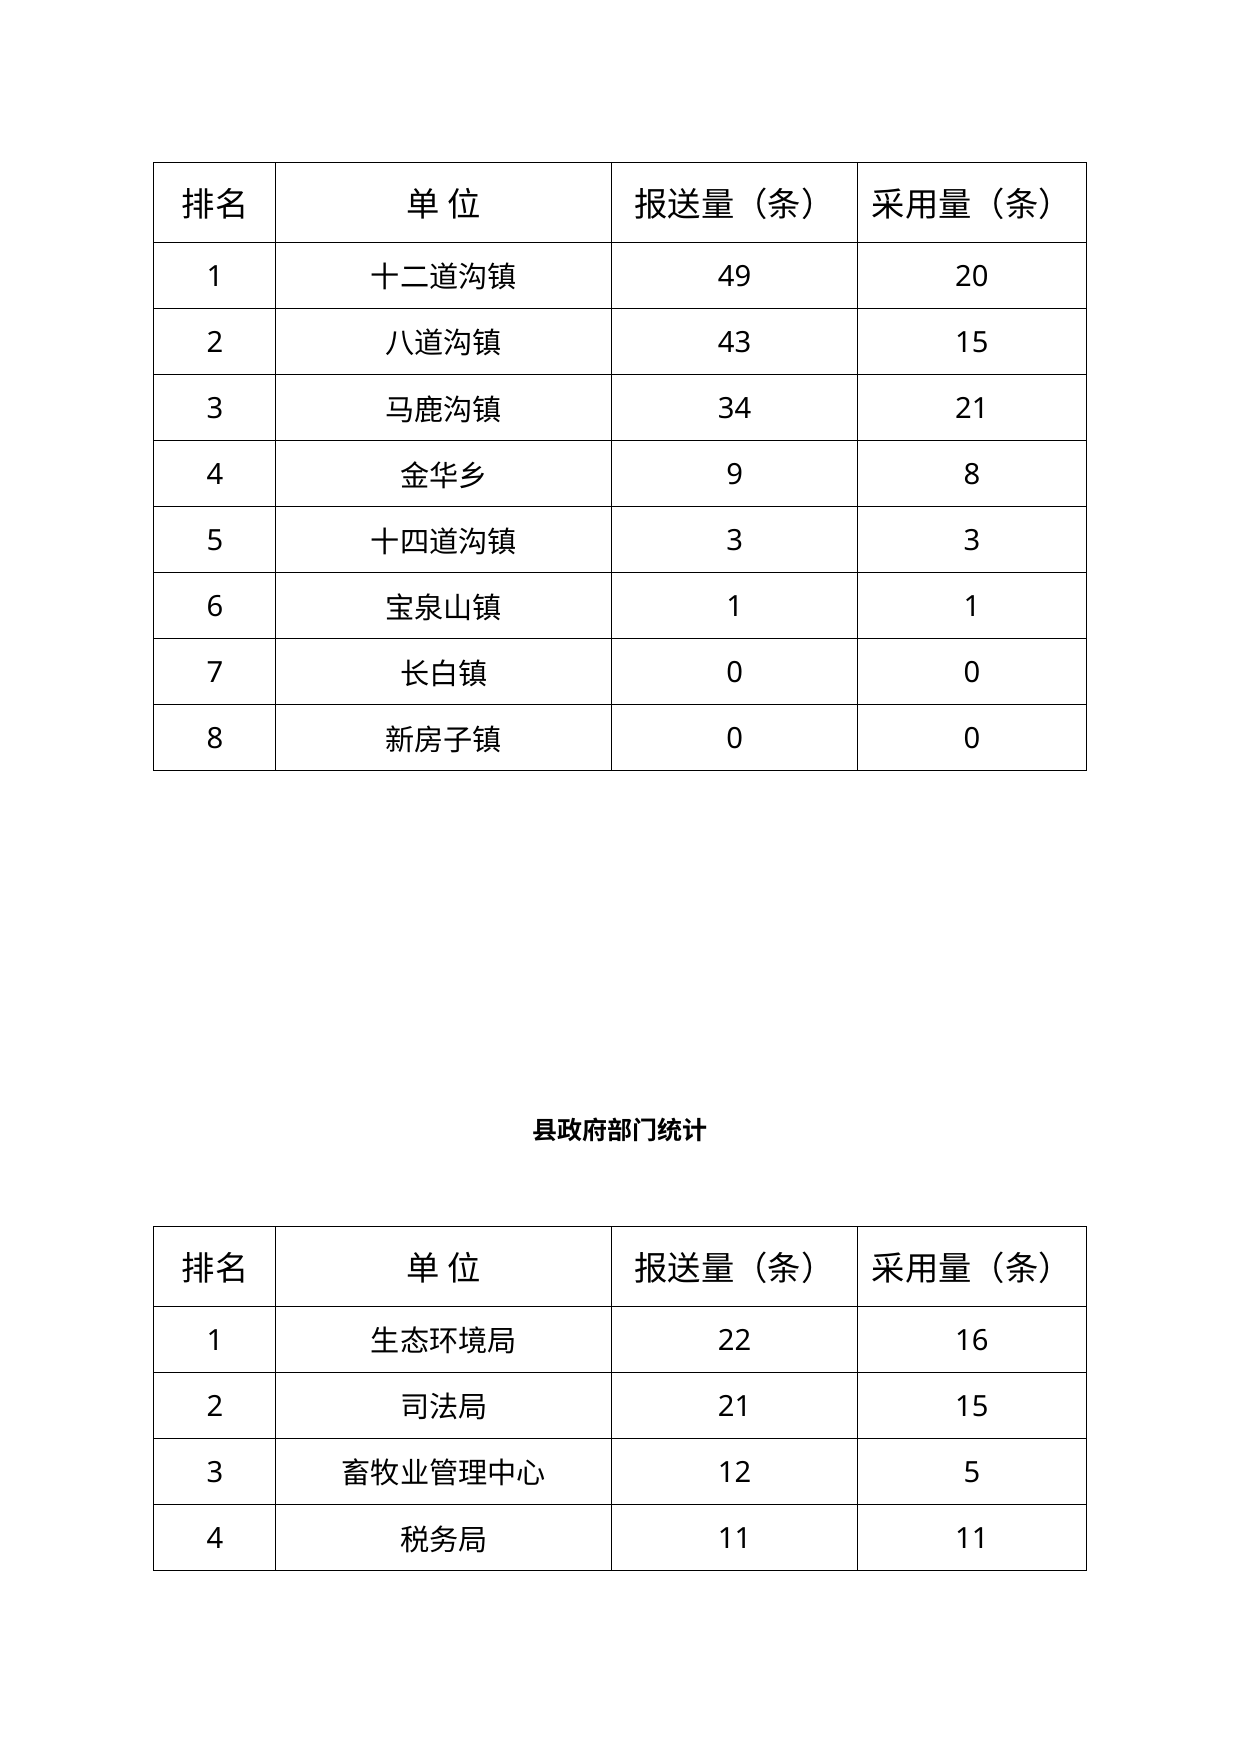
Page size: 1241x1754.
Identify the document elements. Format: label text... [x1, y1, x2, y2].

table_cell 十二道沟镇 [276, 243, 611, 308]
table_cell 0 [612, 639, 857, 704]
table_header 采用量（条） [858, 1227, 1086, 1306]
table_cell 3 [154, 375, 275, 440]
table_cell 8 [154, 705, 275, 770]
table_cell 4 [154, 1505, 275, 1570]
table_header 报送量（条） [612, 1227, 857, 1306]
table_cell 3 [612, 507, 857, 572]
table_cell 2 [154, 1373, 275, 1438]
table_cell 5 [858, 1439, 1086, 1504]
table_cell 34 [612, 375, 857, 440]
table_cell 43 [612, 309, 857, 374]
table_cell 税务局 [276, 1505, 611, 1570]
table_cell 1 [858, 573, 1086, 638]
table_cell 6 [154, 573, 275, 638]
table_header 报送量（条） [612, 163, 857, 242]
table_cell 21 [858, 375, 1086, 440]
table_cell 5 [154, 507, 275, 572]
text 县政府部门统计 [187, 1096, 1053, 1161]
table_cell 生态环境局 [276, 1307, 611, 1372]
table_cell 21 [612, 1373, 857, 1438]
table_cell 0 [858, 639, 1086, 704]
table_header 单 位 [276, 163, 611, 242]
table_cell 八道沟镇 [276, 309, 611, 374]
table_cell 3 [154, 1439, 275, 1504]
table_cell 12 [612, 1439, 857, 1504]
table_cell 3 [858, 507, 1086, 572]
table_cell 20 [858, 243, 1086, 308]
table_cell 1 [154, 243, 275, 308]
table_cell 15 [858, 1373, 1086, 1438]
table_cell 15 [858, 309, 1086, 374]
table_header 排名 [154, 1227, 275, 1306]
table_cell 1 [612, 573, 857, 638]
table_cell 4 [154, 441, 275, 506]
table_cell 1 [154, 1307, 275, 1372]
table_cell 新房子镇 [276, 705, 611, 770]
table_cell 8 [858, 441, 1086, 506]
table_cell 长白镇 [276, 639, 611, 704]
table_cell 22 [612, 1307, 857, 1372]
table_header 采用量（条） [858, 163, 1086, 242]
table_cell 11 [612, 1505, 857, 1570]
table_cell 0 [612, 705, 857, 770]
table_cell 7 [154, 639, 275, 704]
table_cell 十四道沟镇 [276, 507, 611, 572]
table_cell 16 [858, 1307, 1086, 1372]
table_cell 49 [612, 243, 857, 308]
table_cell 宝泉山镇 [276, 573, 611, 638]
table_cell 9 [612, 441, 857, 506]
table_cell 11 [858, 1505, 1086, 1570]
table_cell 畜牧业管理中心 [276, 1439, 611, 1504]
table_cell 0 [858, 705, 1086, 770]
table_cell 2 [154, 309, 275, 374]
table_cell 金华乡 [276, 441, 611, 506]
table_header 排名 [154, 163, 275, 242]
table_cell 司法局 [276, 1373, 611, 1438]
table_header 单 位 [276, 1227, 611, 1306]
table_cell 马鹿沟镇 [276, 375, 611, 440]
